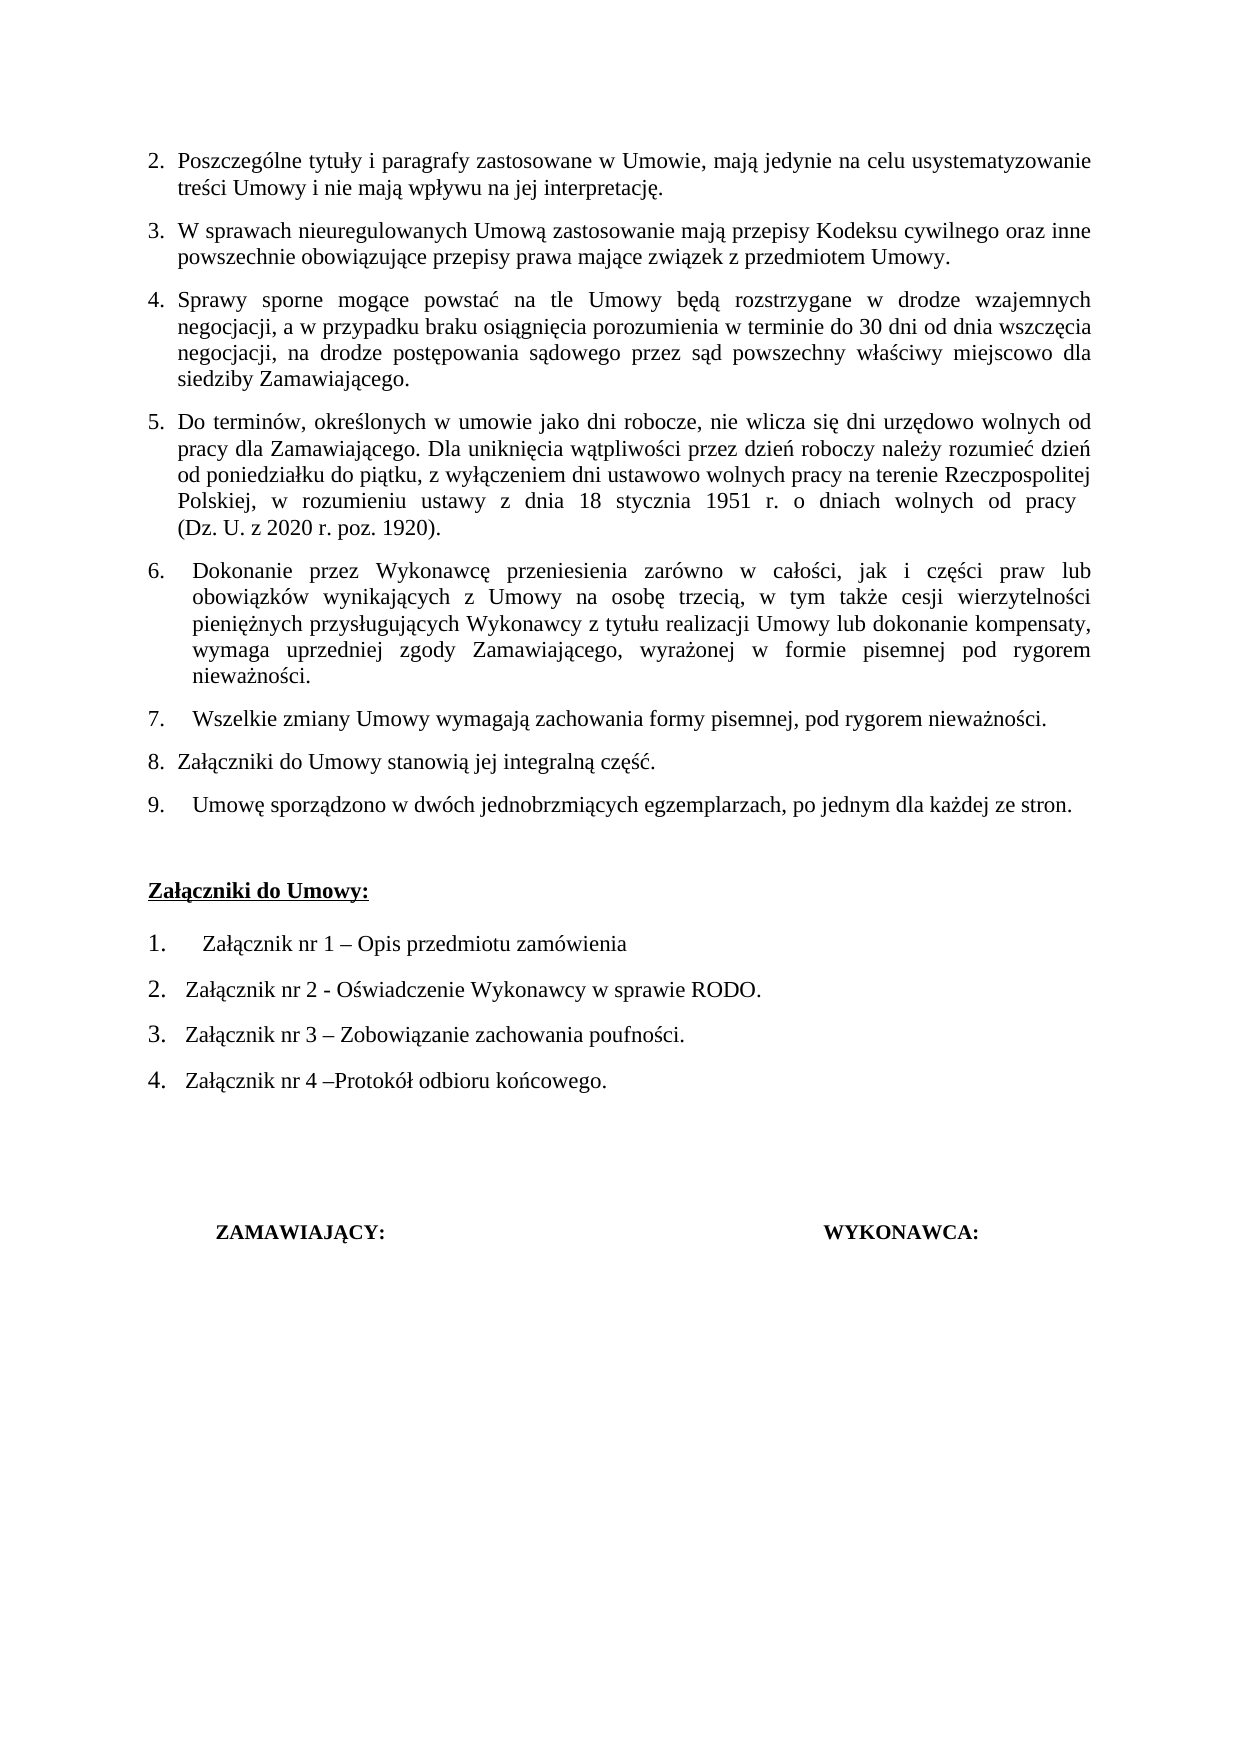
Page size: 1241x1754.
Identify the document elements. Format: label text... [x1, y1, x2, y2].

list Sprawy sporne mogące powstać na tle Umowy będą rozstrzygane w drodze wzajemnych negocjacji, a w przypadku braku osiągnięcia porozumienia w terminie do 30 dni od dnia wszczęcia negocjacji, na drodze postępowania sądowego przez sąd powszechny właściwy miejscowo dla siedziby Zamawiającego. [148, 286, 1093, 392]
list W sprawach nieuregulowanych Umową zastosowanie mają przepisy Kodeksu cywilnego oraz inne powszechnie obowiązujące przepisy prawa mające związek z przedmiotem Umowy. [148, 217, 1093, 270]
text ZAMAWIAJĄCY: WYKONAWCA: [148, 1220, 982, 1244]
list Załącznik nr 1 – Opis przedmiotu zamówienia [148, 928, 1093, 957]
list Dokonanie przez Wykonawcę przeniesienia zarówno w całości, jak i części praw lub obowiązków wynikających z Umowy na osobę trzecią, w tym także cesji wierzytelności pieniężnych przysługujących Wykonawcy z tytułu realizacji Umowy lub dokonanie kompensaty, wymaga uprzedniej zgody Zamawiającego, wyrażonej w formie pisemnej pod rygorem nieważności. [148, 557, 1093, 689]
list Załącznik nr 2 - Oświadczenie Wykonawcy w sprawie RODO. [148, 974, 1093, 1003]
list Umowę sporządzono w dwóch jednobrzmiących egzemplarzach, po jednym dla każdej ze stron. [148, 791, 1093, 818]
list Załączniki do Umowy stanowią jej integralną część. [148, 748, 1093, 775]
list Do terminów, określonych w umowie jako dni robocze, nie wlicza się dni urzędowo wolnych od pracy dla Zamawiającego. Dla uniknięcia wątpliwości przez dzień roboczy należy rozumieć dzień od poniedziałku do piątku, z wyłączeniem dni ustawowo wolnych pracy na terenie Rzeczpospolitej Polskiej, w rozumieniu ustawy z dnia 18 stycznia 1951 r. o dniach wolnych od pracy (Dz. U. z 2020 r. poz. 1920). [148, 408, 1093, 540]
list Załącznik nr 4 –Protokół odbioru końcowego. [148, 1065, 1093, 1093]
list Załącznik nr 3 – Zobowiązanie zachowania poufności. [148, 1019, 1093, 1048]
text Załączniki do Umowy: [148, 877, 1093, 904]
list Poszczególne tytuły i paragrafy zastosowane w Umowie, mają jedynie na celu usystematyzowanie treści Umowy i nie mają wpływu na jej interpretację. [148, 148, 1093, 200]
list Wszelkie zmiany Umowy wymagają zachowania formy pisemnej, pod rygorem nieważności. [148, 705, 1093, 732]
